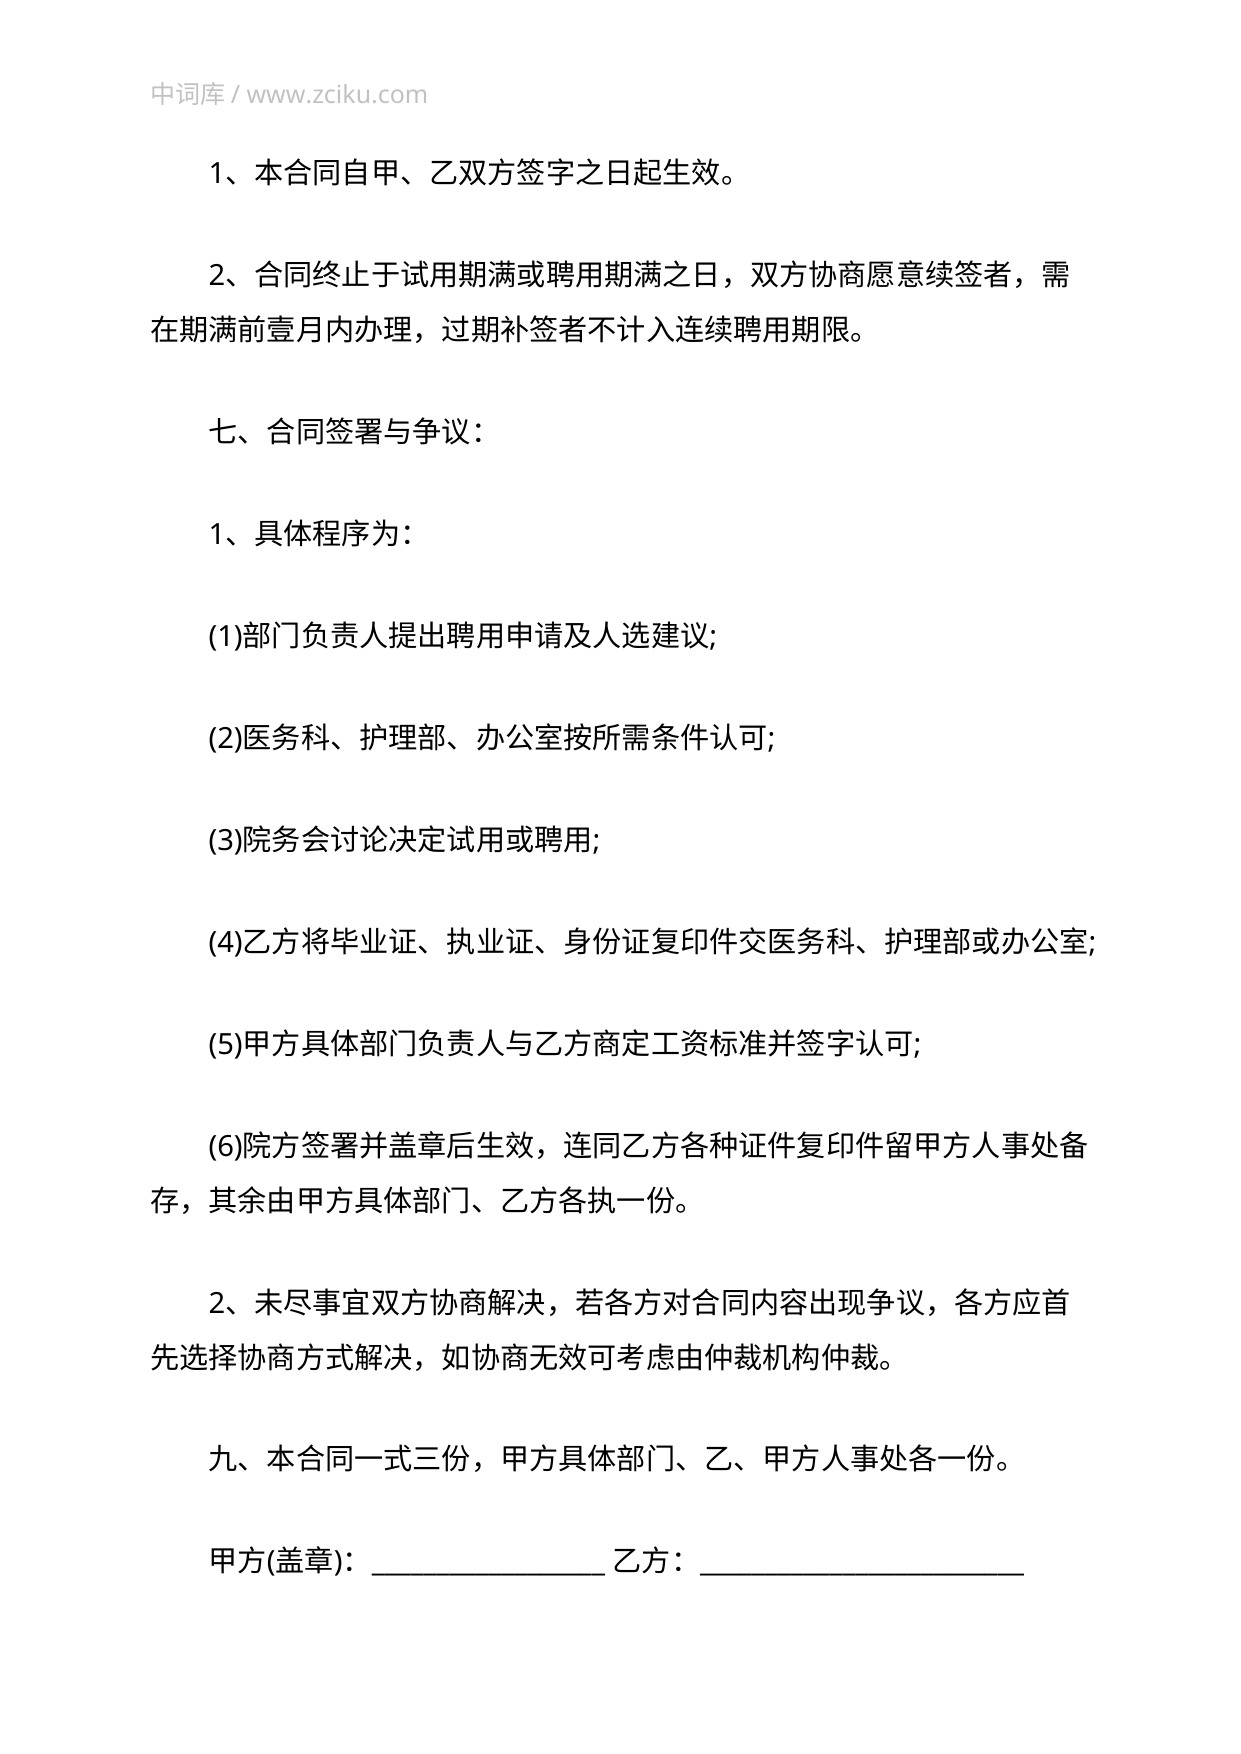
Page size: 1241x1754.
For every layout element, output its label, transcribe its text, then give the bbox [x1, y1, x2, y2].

text 甲方(盖章)：__________________ 乙方：_________________________ [150, 1538, 1090, 1580]
text 九、本合同一式三份，甲方具体部门、乙、甲方人事处各一份。 [150, 1436, 1090, 1478]
text (2)医务科、护理部、办公室按所需条件认可; [150, 714, 1090, 757]
text 1、本合同自甲、乙双方签字之日起生效。 [150, 150, 1090, 192]
text (1)部门负责人提出聘用申请及人选建议; [150, 612, 1090, 655]
text (6)院方签署并盖章后生效，连同乙方各种证件复印件留甲方人事处备存，其余由甲方具体部门、乙方各执一份。 [150, 1122, 1090, 1220]
text 七、合同签署与争议： [150, 409, 1090, 451]
text (4)乙方将毕业证、执业证、身份证复印件交医务科、护理部或办公室; [150, 918, 1090, 961]
text 2、合同终止于试用期满或聘用期满之日，双方协商愿意续签者，需在期满前壹月内办理，过期补签者不计入连续聘用期限。 [150, 252, 1090, 349]
text (5)甲方具体部门负责人与乙方商定工资标准并签字认可; [150, 1020, 1090, 1063]
text (3)院务会讨论决定试用或聘用; [150, 816, 1090, 859]
text 2、未尽事宜双方协商解决，若各方对合同内容出现争议，各方应首先选择协商方式解决，如协商无效可考虑由仲裁机构仲裁。 [150, 1279, 1090, 1376]
text 1、具体程序为： [150, 511, 1090, 553]
